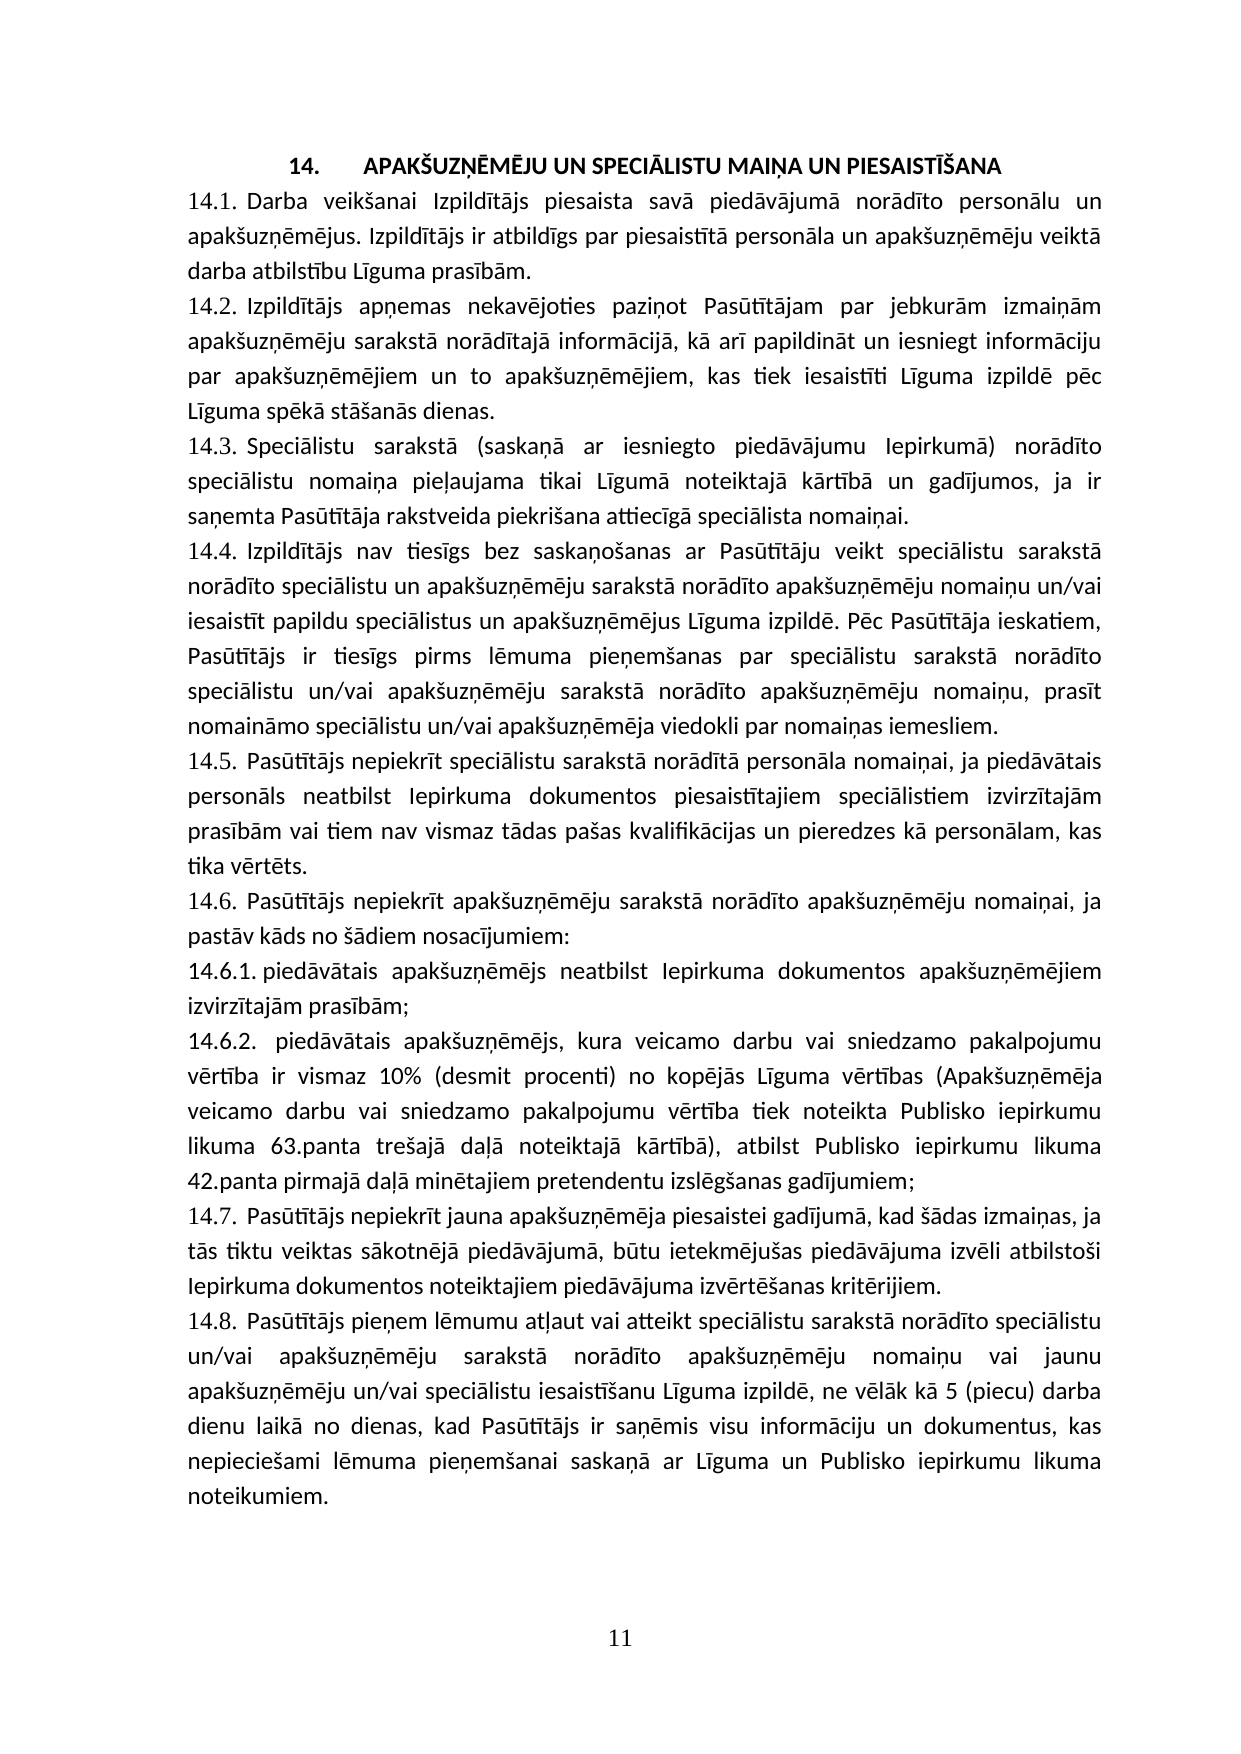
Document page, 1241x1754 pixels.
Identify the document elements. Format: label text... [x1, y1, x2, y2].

list Speciālistu sarakstā (saskaņā ar iesniegto piedāvājumu Iepirkumā) norādīto speciālistu nomaiņa pieļaujama tikai Līgumā noteiktajā kārtībā un gadījumos, ja ir saņemta Pasūtītāja rakstveida piekrišana attiecīgā speciālista nomaiņai. [187, 430, 1103, 531]
list Apakšuzņēmēju un speciālistu maiņa un piesaistīšana [187, 150, 1103, 181]
list piedāvātais apakšuzņēmējs neatbilst Iepirkuma dokumentos apakšuzņēmējiem izvirzītajām prasībām; [187, 955, 1103, 1021]
list Pasūtītājs nepiekrīt speciālistu sarakstā norādītā personāla nomaiņai, ja piedāvātais personāls neatbilst Iepirkuma dokumentos piesaistītajiem speciālistiem izvirzītajām prasībām vai tiem nav vismaz tādas pašas kvalifikācijas un pieredzes kā personālam, kas tika vērtēts. [187, 745, 1103, 881]
list piedāvātais apakšuzņēmējs, kura veicamo darbu vai sniedzamo pakalpojumu vērtība ir vismaz 10% (desmit procenti) no kopējās Līguma vērtības (Apakšuzņēmēja veicamo darbu vai sniedzamo pakalpojumu vērtība tiek noteikta Publisko iepirkumu likuma 63.panta trešajā daļā noteiktajā kārtībā), atbilst Publisko iepirkumu likuma 42.panta pirmajā daļā minētajiem pretendentu izslēgšanas gadījumiem; [187, 1025, 1103, 1196]
list Izpildītājs apņemas nekavējoties paziņot Pasūtītājam par jebkurām izmaiņām apakšuzņēmēju sarakstā norādītajā informācijā, kā arī papildināt un iesniegt informāciju par apakšuzņēmējiem un to apakšuzņēmējiem, kas tiek iesaistīti Līguma izpildē pēc Līguma spēkā stāšanās dienas. [187, 290, 1103, 426]
list Pasūtītājs nepiekrīt jauna apakšuzņēmēja piesaistei gadījumā, kad šādas izmaiņas, ja tās tiktu veiktas sākotnējā piedāvājumā, būtu ietekmējušas piedāvājuma izvēli atbilstoši Iepirkuma dokumentos noteiktajiem piedāvājuma izvērtēšanas kritērijiem. [187, 1200, 1103, 1301]
list Darba veikšanai Izpildītājs piesaista savā piedāvājumā norādīto personālu un apakšuzņēmējus. Izpildītājs ir atbildīgs par piesaistītā personāla un apakšuzņēmēju veiktā darba atbilstību Līguma prasībām. [187, 185, 1103, 286]
list Pasūtītājs nepiekrīt apakšuzņēmēju sarakstā norādīto apakšuzņēmēju nomaiņai, ja pastāv kāds no šādiem nosacījumiem: [187, 885, 1103, 951]
list Pasūtītājs pieņem lēmumu atļaut vai atteikt speciālistu sarakstā norādīto speciālistu un/vai apakšuzņēmēju sarakstā norādīto apakšuzņēmēju nomaiņu vai jaunu apakšuzņēmēju un/vai speciālistu iesaistīšanu Līguma izpildē, ne vēlāk kā 5 (piecu) darba dienu laikā no dienas, kad Pasūtītājs ir saņēmis visu informāciju un dokumentus, kas nepieciešami lēmuma pieņemšanai saskaņā ar Līguma un Publisko iepirkumu likuma noteikumiem. [187, 1305, 1103, 1511]
list Izpildītājs nav tiesīgs bez saskaņošanas ar Pasūtītāju veikt speciālistu sarakstā norādīto speciālistu un apakšuzņēmēju sarakstā norādīto apakšuzņēmēju nomaiņu un/vai iesaistīt papildu speciālistus un apakšuzņēmējus Līguma izpildē. Pēc Pasūtītāja ieskatiem, Pasūtītājs ir tiesīgs pirms lēmuma pieņemšanas par speciālistu sarakstā norādīto speciālistu un/vai apakšuzņēmēju sarakstā norādīto apakšuzņēmēju nomaiņu, prasīt nomaināmo speciālistu un/vai apakšuzņēmēja viedokli par nomaiņas iemesliem. [187, 535, 1103, 741]
